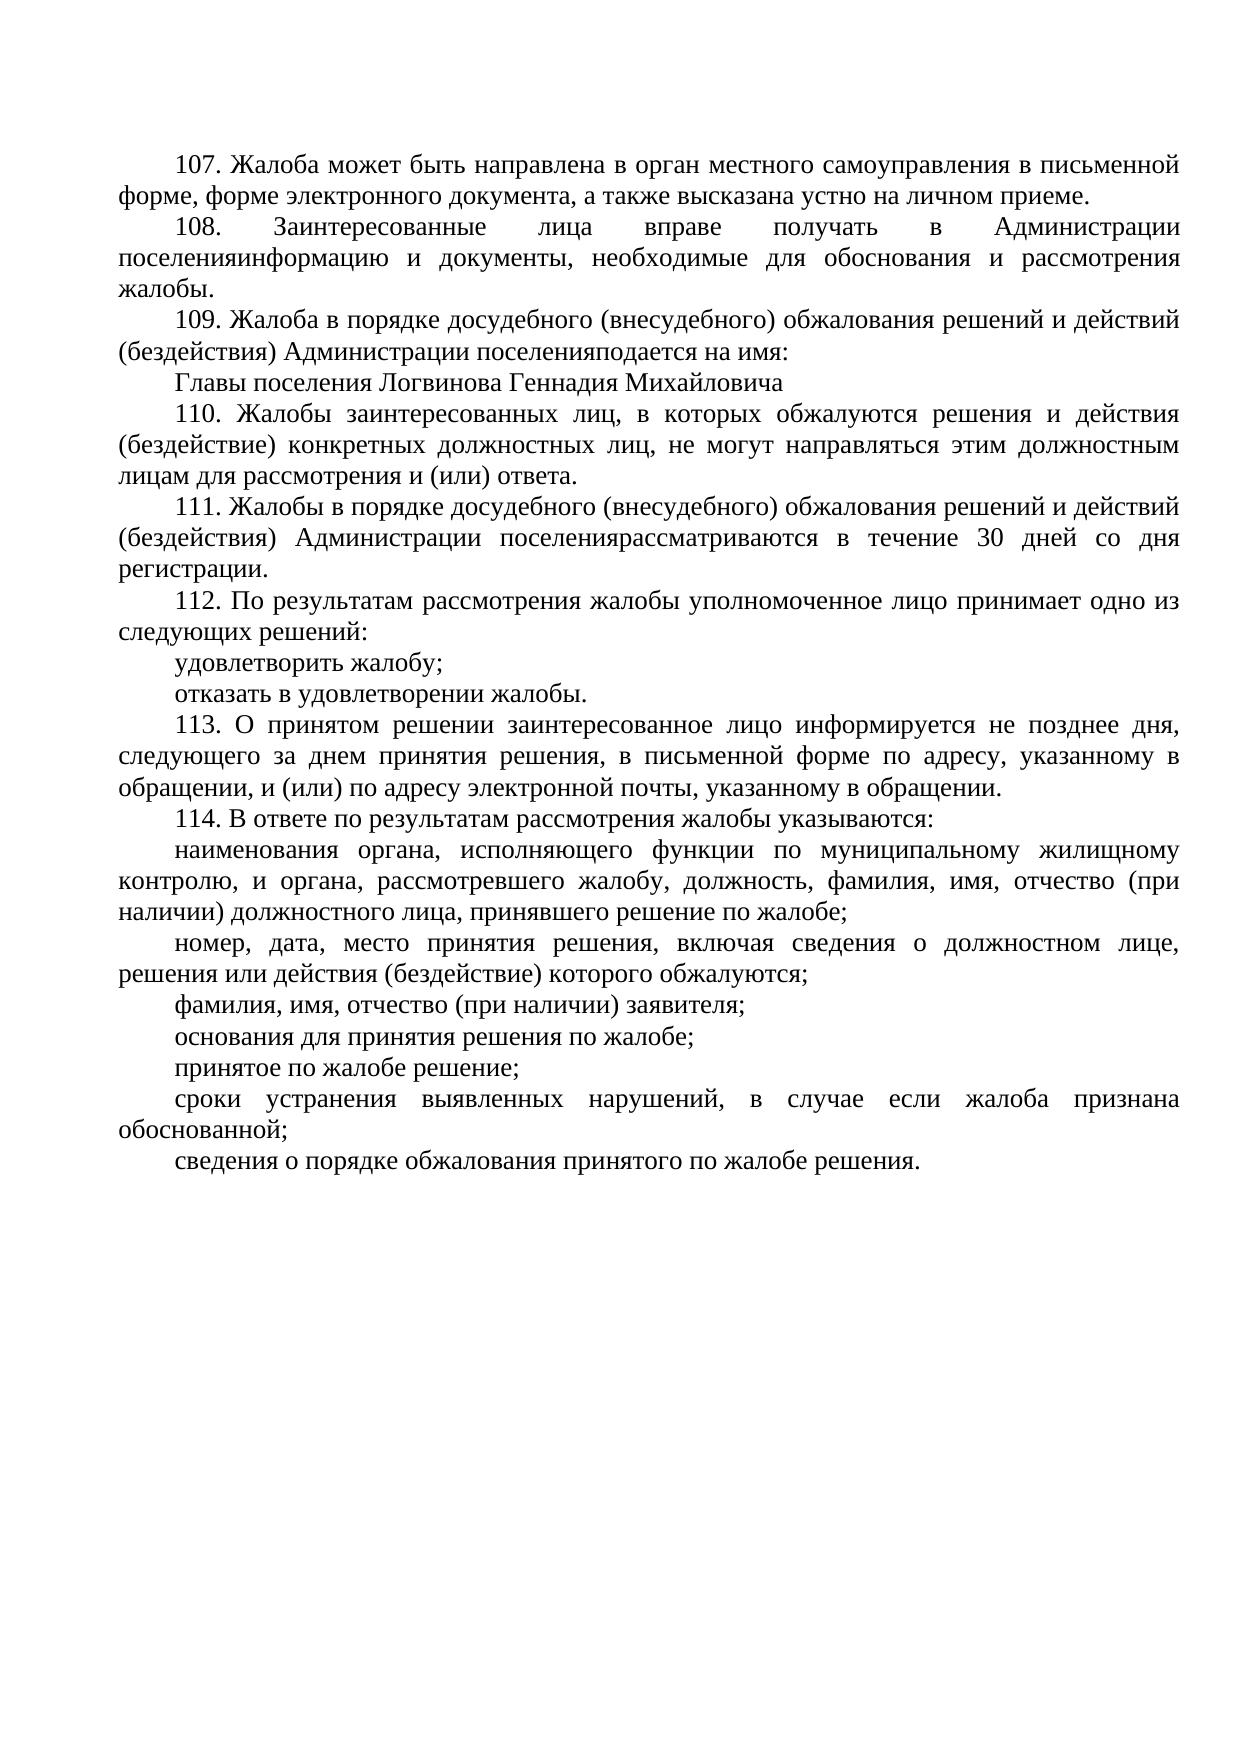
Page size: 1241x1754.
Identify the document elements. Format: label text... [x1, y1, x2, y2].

text 111. Жалобы в порядке досудебного (внесудебного) обжалования решений и действий (бездействия) Администрации поселениярассматриваются в течение 30 дней со дня регистрации. [118, 490, 1181, 584]
text сроки устранения выявленных нарушений, в случае если жалоба признана обоснованной; [118, 1082, 1181, 1144]
text Главы поселения Логвинова Геннадия Михайловича [118, 366, 1181, 397]
text 109. Жалоба в порядке досудебного (внесудебного) обжалования решений и действий (бездействия) Администрации поселенияподается на имя: [118, 303, 1181, 366]
text 113. О принятом решении заинтересованное лицо информируется не позднее дня, следующего за днем принятия решения, в письменной форме по адресу, указанному в обращении, и (или) по адресу электронной почты, указанному в обращении. [118, 708, 1181, 802]
text 114. В ответе по результатам рассмотрения жалобы указываются: [118, 802, 1181, 833]
text наименования органа, исполняющего функции по муниципальному жилищному контролю, и органа, рассмотревшего жалобу, должность, фамилия, имя, отчество (при наличии) должностного лица, принявшего решение по жалобе; [118, 833, 1181, 926]
text сведения о порядке обжалования принятого по жалобе решения. [118, 1144, 1181, 1176]
text принятое по жалобе решение; [118, 1051, 1181, 1082]
text 112. По результатам рассмотрения жалобы уполномоченное лицо принимает одно из следующих решений: [118, 584, 1181, 646]
text отказать в удовлетворении жалобы. [118, 677, 1181, 708]
text 108. Заинтересованные лица вправе получать в Администрации поселенияинформацию и документы, необходимые для обоснования и рассмотрения жалобы. [118, 210, 1181, 303]
text номер, дата, место принятия решения, включая сведения о должностном лице, решения или действия (бездействие) которого обжалуются; [118, 926, 1181, 989]
text 110. Жалобы заинтересованных лиц, в которых обжалуются решения и действия (бездействие) конкретных должностных лиц, не могут направляться этим должностным лицам для рассмотрения и (или) ответа. [118, 397, 1181, 490]
text фамилия, имя, отчество (при наличии) заявителя; [118, 989, 1181, 1020]
text 107. Жалоба может быть направлена в орган местного самоуправления в письменной форме, форме электронного документа, а также высказана устно на личном приеме. [118, 148, 1181, 210]
text удовлетворить жалобу; [118, 646, 1181, 677]
text основания для принятия решения по жалобе; [118, 1020, 1181, 1051]
